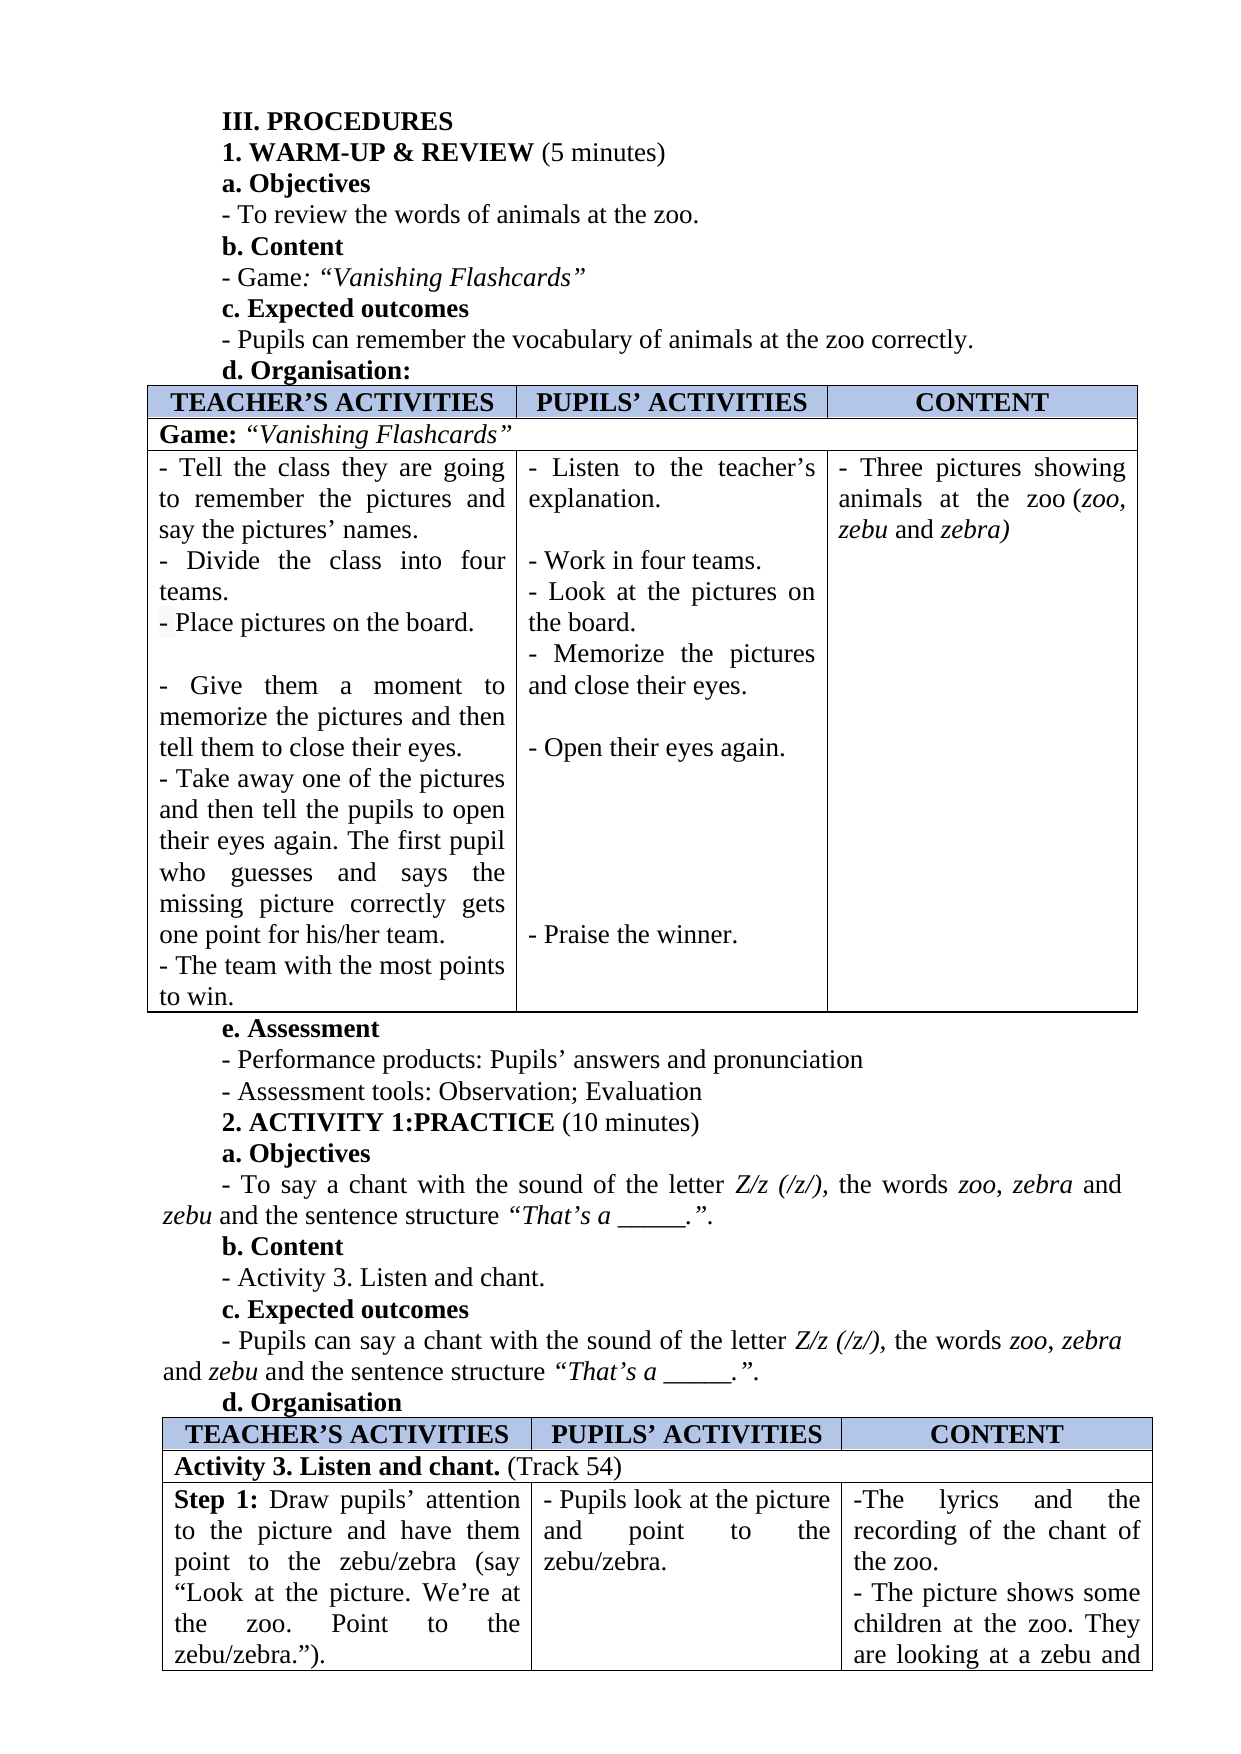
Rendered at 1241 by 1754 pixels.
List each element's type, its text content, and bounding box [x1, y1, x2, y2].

text 2. ACTIVITY 1:PRACTICE (10 minutes) [163, 1106, 1122, 1137]
text a. Objectives [163, 1137, 1122, 1168]
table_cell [532, 1483, 841, 1669]
text - Assessment tools: Observation; Evaluation [163, 1075, 1122, 1106]
text c. Expected outcomes [163, 292, 1122, 323]
text - Pupils can remember the vocabulary of animals at the zoo correctly. [163, 323, 1122, 354]
table_header PUPILS’ ACTIVITIES [532, 1418, 841, 1449]
text d. Organisation: [163, 354, 1122, 385]
table_header CONTENT [842, 1418, 1152, 1449]
table_header TEACHER’S ACTIVITIES [148, 386, 516, 417]
text b. Content [163, 229, 1122, 261]
table_cell - Three pictures showing animals at the zoo (zoo, zebu and zebra) [828, 451, 1137, 1011]
text - Activity 3. Listen and chant. [163, 1262, 1122, 1293]
text - Game: “Vanishing Flashcards” [163, 261, 1122, 292]
text e. Assessment [162, 1013, 1122, 1043]
table_cell - Tell the class they are going to remember the pictures and say the pictures’ names. - Divide the class into four teams. - Place pictures on the board. - Give them a moment to memorize the pictures and then tell them to close their eyes. - Take away one of the pictures and then tell the pupils to open their eyes again. The first pupil who guesses and says the missing picture correctly gets one point for his/her team. - The team with the most points to win. [148, 451, 516, 1011]
text 1. WARM-UP & REVIEW (5 minutes) [163, 136, 1122, 167]
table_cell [163, 1483, 531, 1669]
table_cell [842, 1483, 1152, 1669]
table_header PUPILS’ ACTIVITIES [517, 386, 827, 417]
text - To say a chant with the sound of the letter Z/z (/z/), the words zoo, zebra and zebu and the sentence structure “That’s a _____.”. [163, 1168, 1122, 1230]
text c. Expected outcomes [163, 1293, 1122, 1324]
table_cell Activity 3. Listen and chant. (Track 54) [163, 1451, 1152, 1482]
text III. PROCEDURES [163, 105, 1122, 136]
table_cell - Listen to the teacher’s explanation. - Work in four teams. - Look at the pictures on the board. - Memorize the pictures and close their eyes. - Open their eyes again. - Praise the winner. [517, 451, 827, 1011]
table_header TEACHER’S ACTIVITIES [163, 1418, 531, 1449]
text a. Objectives [163, 167, 1122, 198]
text - Pupils can say a chant with the sound of the letter Z/z (/z/), the words zoo, zebra and zebu and the sentence structure “That’s a _____.”. [163, 1324, 1122, 1386]
text b. Content [163, 1230, 1122, 1262]
table_header CONTENT [828, 386, 1137, 417]
text - Performance products: Pupils’ answers and pronunciation [163, 1043, 1122, 1075]
table_cell Game: “Vanishing Flashcards” [148, 419, 1137, 450]
text d. Organisation [163, 1386, 1122, 1417]
text - To review the words of animals at the zoo. [163, 198, 1122, 229]
